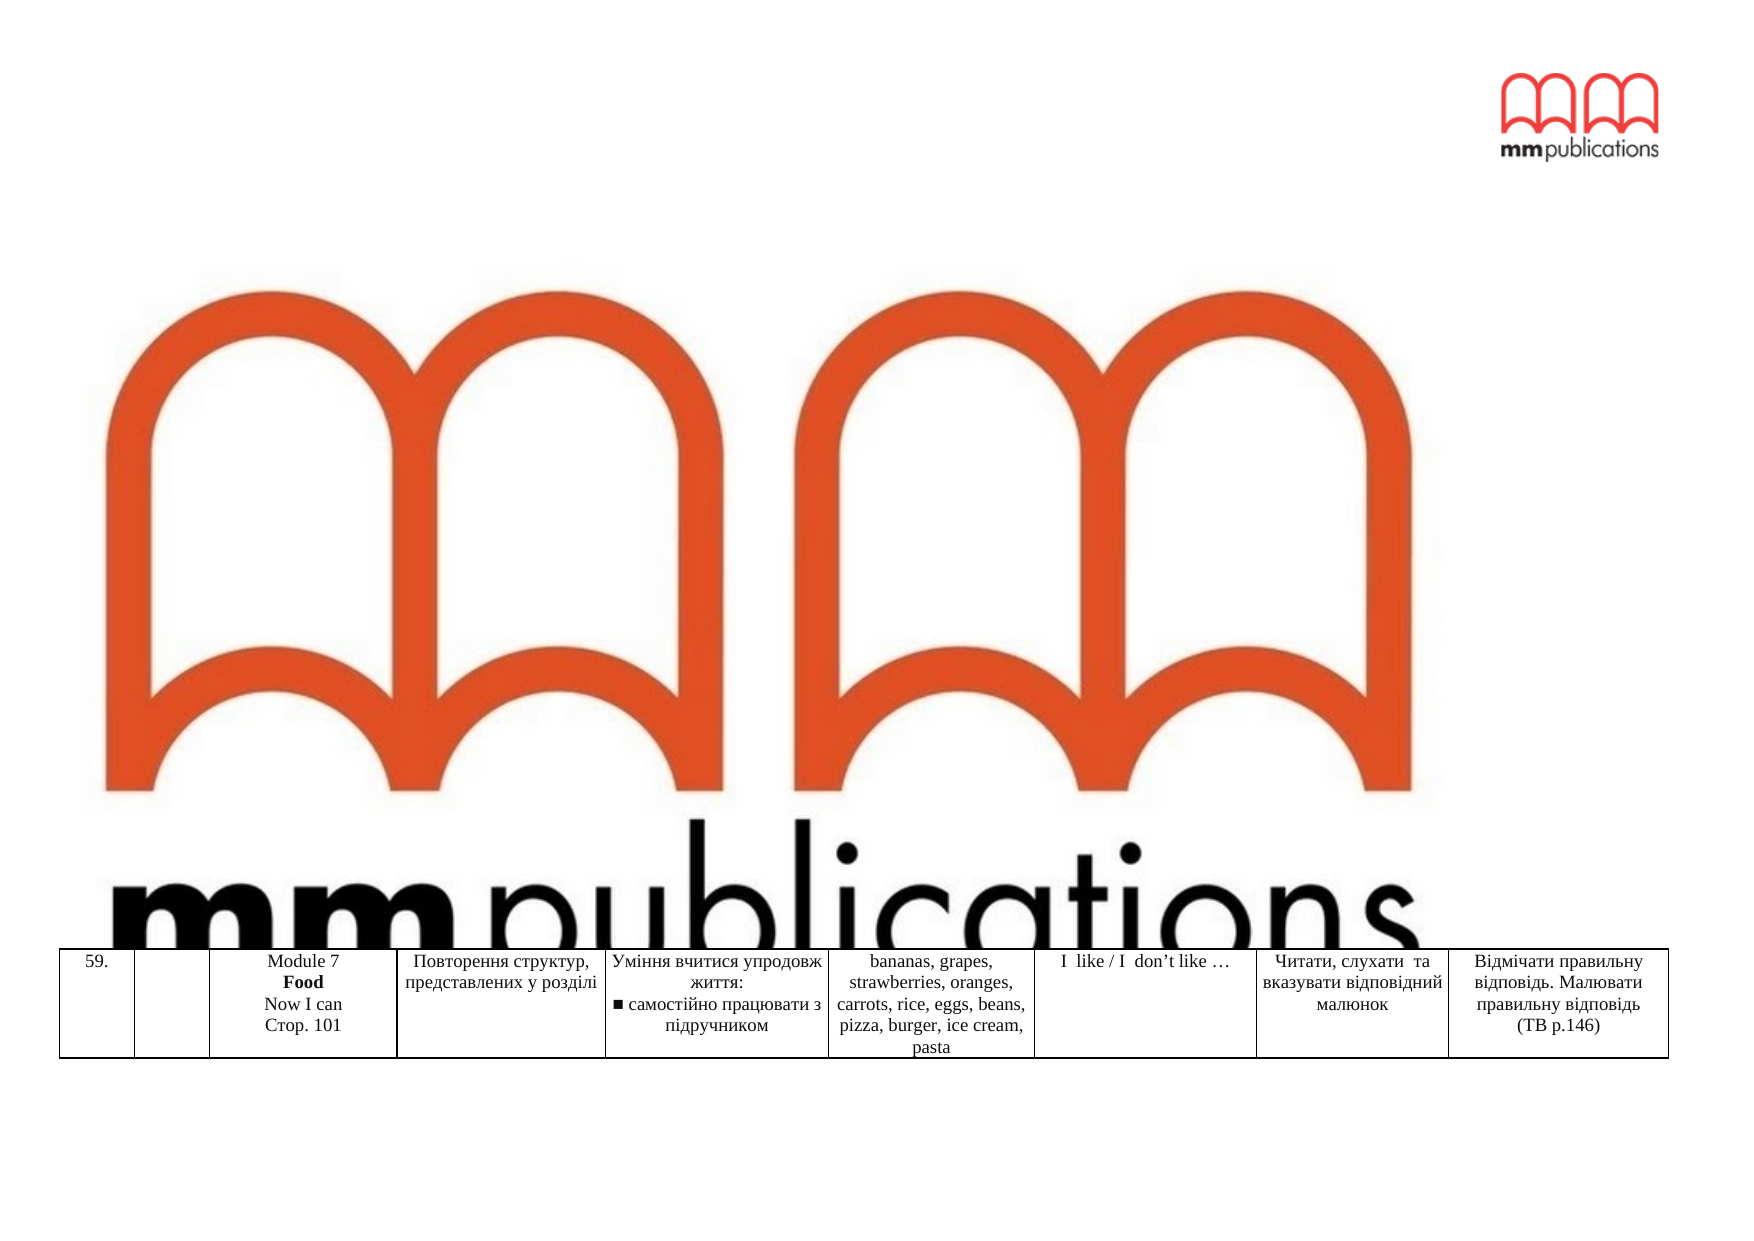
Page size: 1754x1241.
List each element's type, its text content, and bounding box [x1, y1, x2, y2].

table_cell Відмічати правильну відповідь. Малювати правильну відповідь (ТВ р.146) [1449, 950, 1668, 1057]
table_cell Уміння вчитися упродовж життя: ■ самостійно працювати з підручником [606, 950, 828, 1057]
picture [1501, 73, 1659, 162]
picture [59, 161, 1467, 948]
table_cell [135, 950, 209, 1057]
table_cell I like / I don’t like … [1035, 950, 1256, 1057]
table_cell bananas, grapes, strawberries, oranges, carrots, rice, eggs, beans, pizza, burger, ice cream, pasta [829, 950, 1034, 1057]
table_cell 59. [60, 950, 134, 1057]
table_cell Module 7 Food Now I can Стор. 101 [210, 950, 396, 1057]
table_cell Читати, слухати та вказувати відповідний малюнок [1257, 950, 1448, 1057]
table_cell Повторення структур, представлених у розділі [398, 950, 605, 1057]
